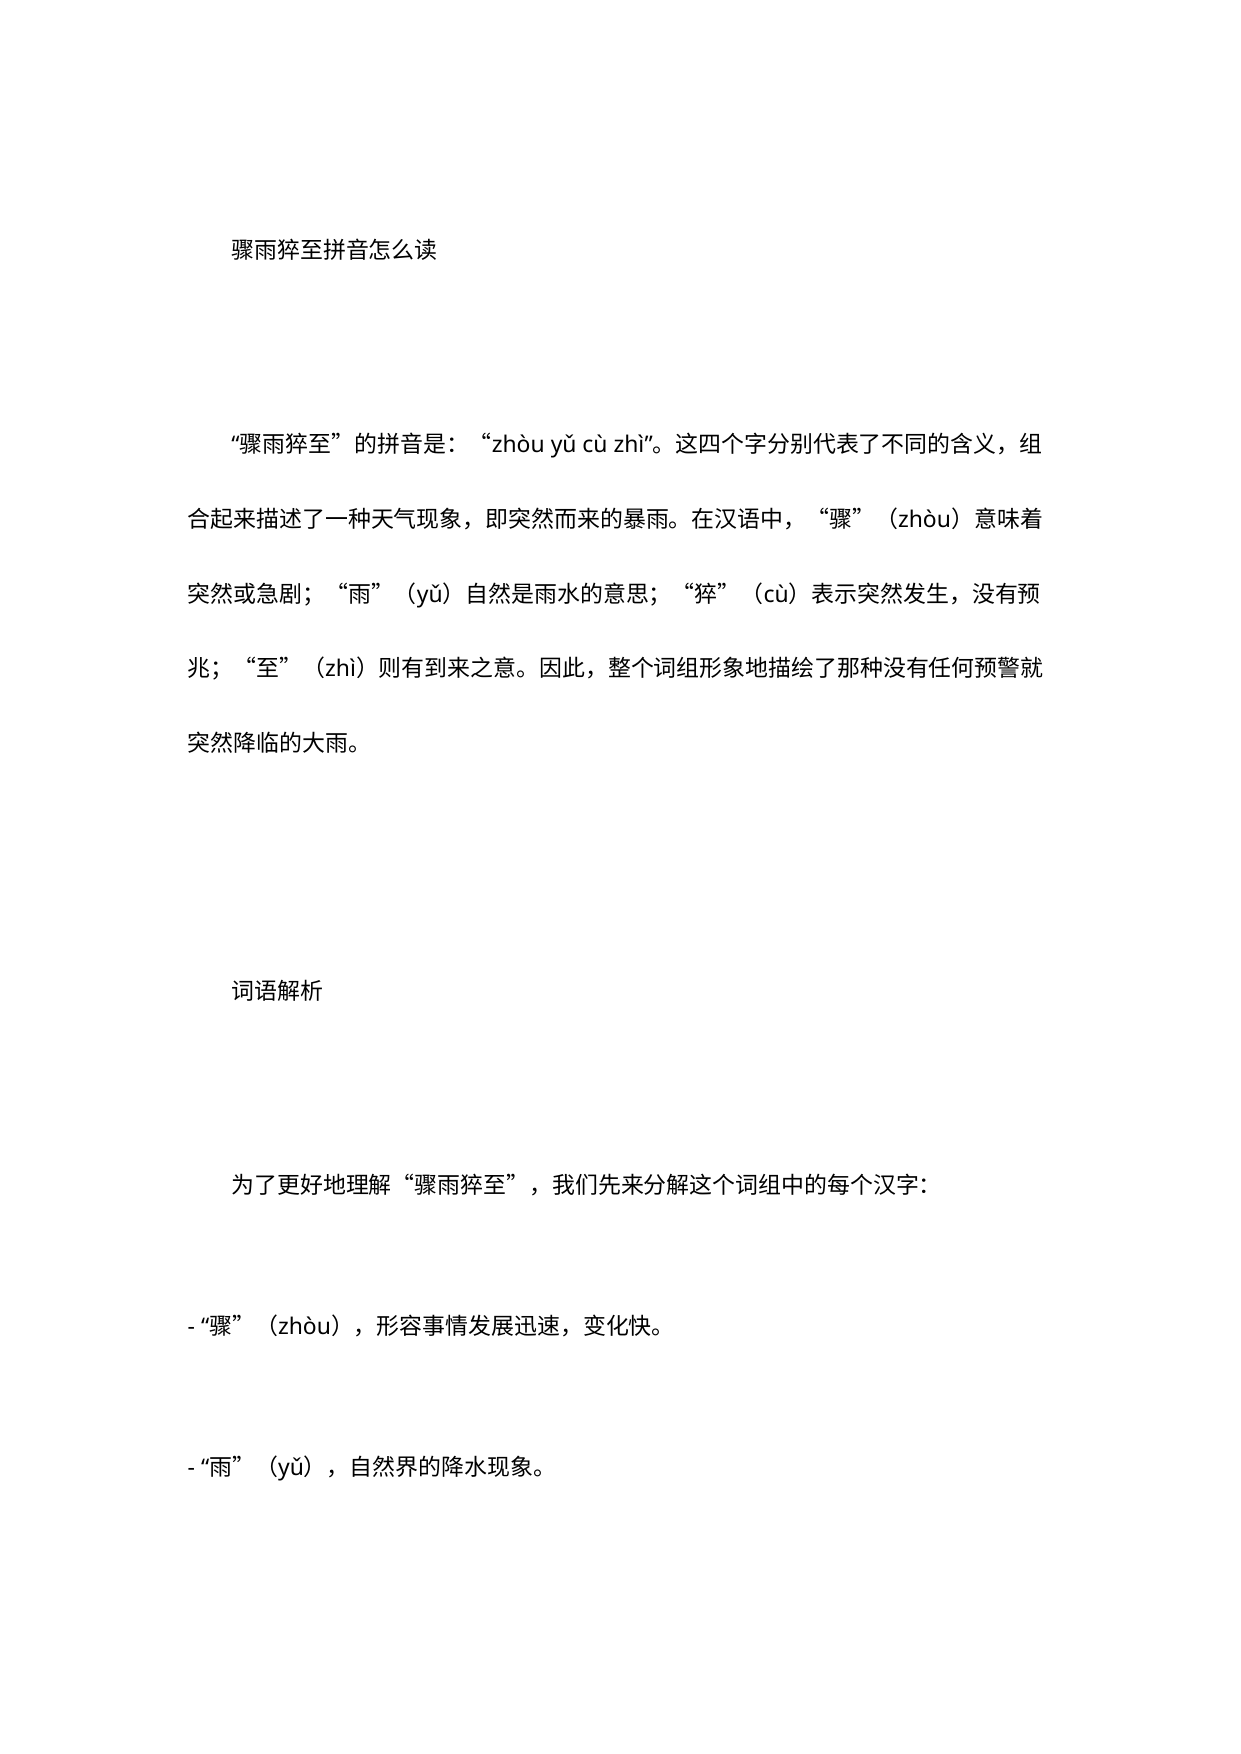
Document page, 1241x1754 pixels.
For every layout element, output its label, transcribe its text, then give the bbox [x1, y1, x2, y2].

text “骤雨猝至”的拼音是：“zhòu yǔ cù zhì”。这四个字分别代表了不同的含义，组合起来描述了一种天气现象，即突然而来的暴雨。在汉语中，“骤”（zhòu）意味着突然或急剧；“雨”（yǔ）自然是雨水的意思；“猝”（cù）表示突然发生，没有预兆；“至”（zhì）则有到来之意。因此，整个词组形象地描绘了那种没有任何预警就突然降临的大雨。 [187, 410, 1053, 774]
text 为了更好地理解“骤雨猝至”，我们先来分解这个词组中的每个汉字： [187, 1151, 1053, 1216]
text - “雨”（yǔ），自然界的降水现象。 [187, 1432, 1053, 1497]
text 词语解析 [187, 957, 1053, 1022]
text - “骤”（zhòu），形容事情发展迅速，变化快。 [187, 1292, 1053, 1357]
text 骤雨猝至拼音怎么读 [187, 216, 1053, 281]
